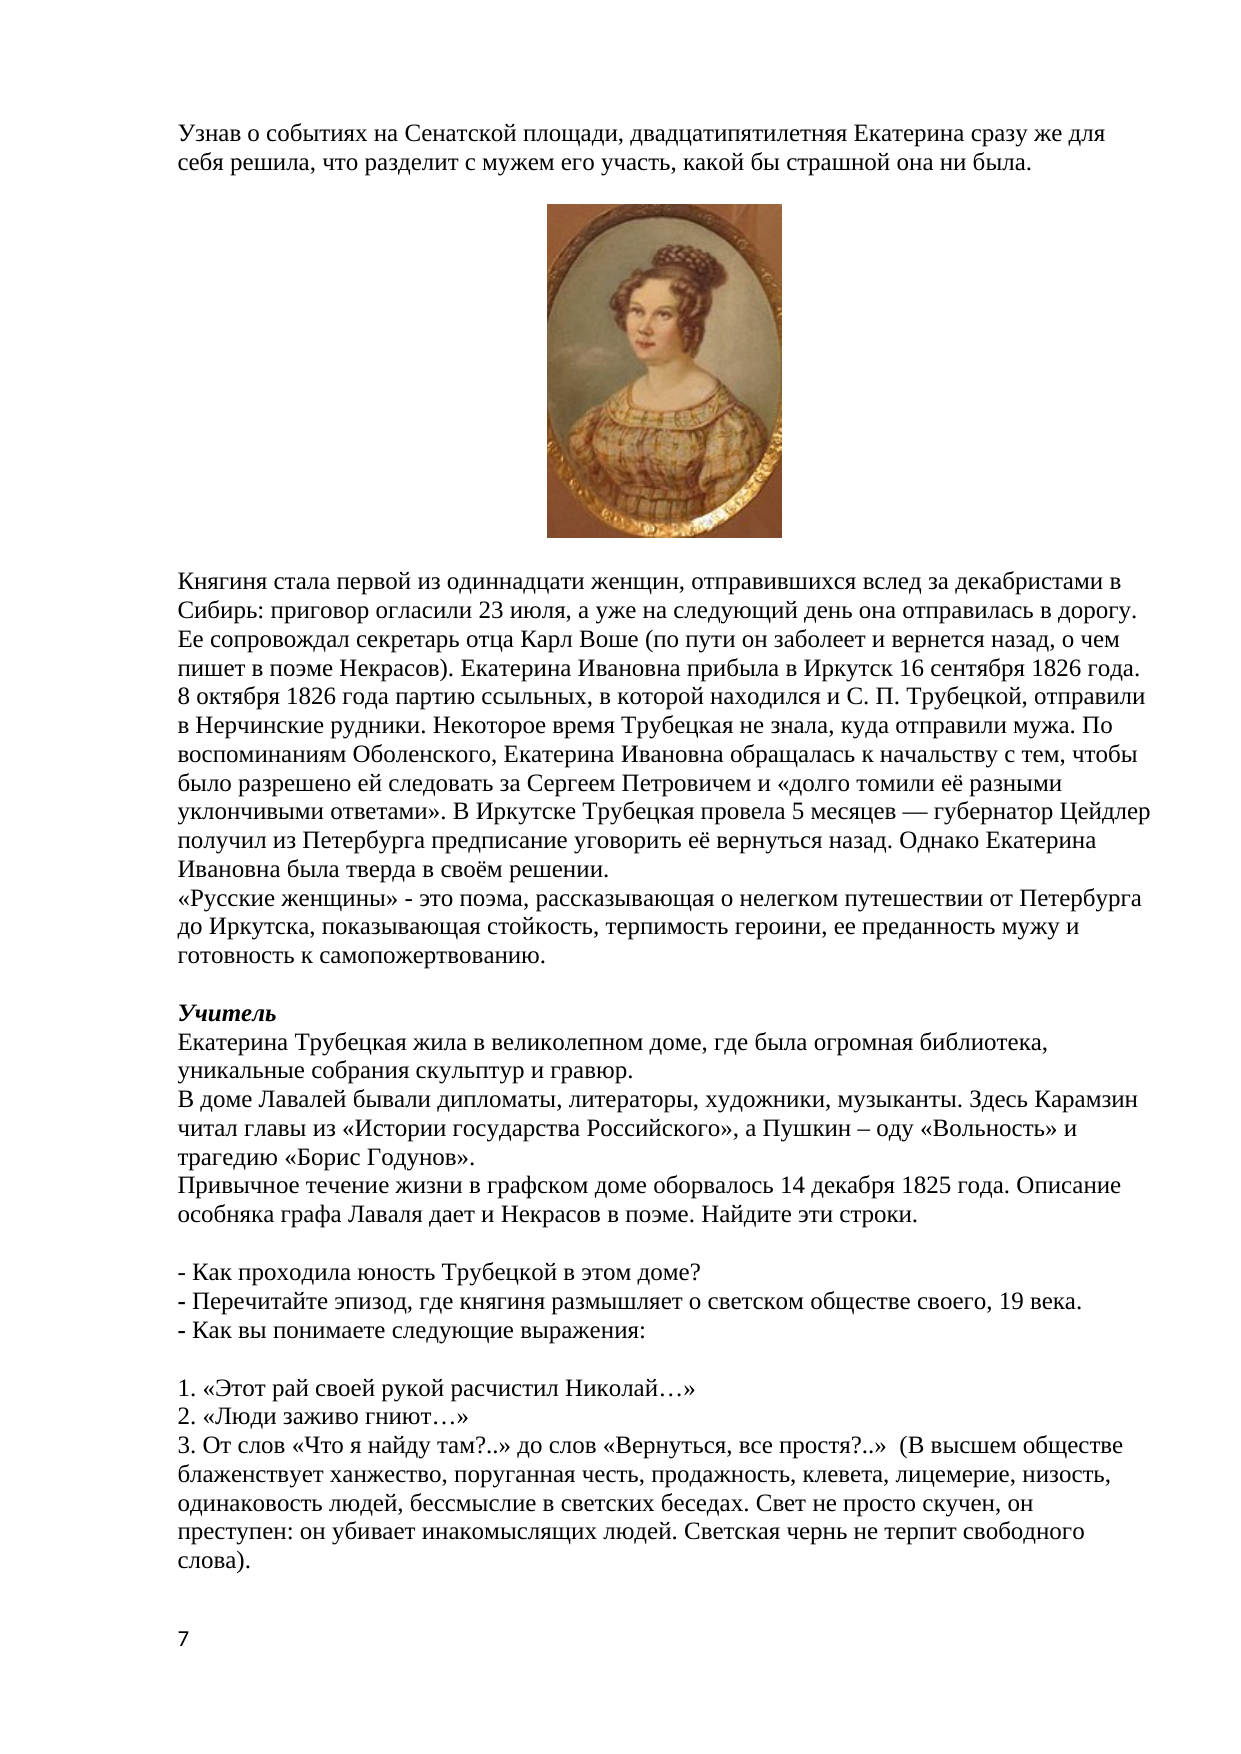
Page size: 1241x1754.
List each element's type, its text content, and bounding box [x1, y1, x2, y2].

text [177, 118, 1152, 176]
text - Как проходила юность Трубецкой в этом доме? - Перечитайте эпизод, где княгиня размышляет о светском обществе своего, 19 века. - Как вы понимаете следующие выражения: [177, 1257, 1152, 1343]
picture [547, 204, 782, 538]
text 1. «Этот рай своей рукой расчистил Николай…» 2. «Люди заживо гниют…» 3. От слов «Что я найду там?..» до слов «Вернуться, все простя?..» (В высшем обществе блаженствует ханжество, поруганная честь, продажность, клевета, лицемерие, низость, одинаковость людей, бессмыслие в светских беседах. Свет не просто скучен, он преступен: он убивает инакомыслящих людей. Светская чернь не терпит свободного слова). [177, 1373, 1152, 1574]
text Княгиня стала первой из одиннадцати женщин, отправившихся вслед за декабристами в Сибирь: приговор огласили 23 июля, а уже на следующий день она отправилась в дорогу. Ее сопровождал секретарь отца Карл Воше (по пути он заболеет и вернется назад, о чем пишет в поэме Некрасов). Екатерина Ивановна прибыла в Иркутск 16 сентября 1826 года. 8 октября 1826 года партию ссыльных, в которой находился и С. П. Трубецкой, отправили в Нерчинские рудники. Некоторое время Трубецкая не знала, куда отправили мужа. По воспоминаниям Оболенского, Екатерина Ивановна обращалась к начальству с тем, чтобы было разрешено ей следовать за Сергеем Петровичем и «долго томили её разными уклончивыми ответами». В Иркутске Трубецкая провела 5 месяцев — губернатор Цейдлер получил из Петербурга предписание уговорить её вернуться назад. Однако Екатерина Ивановна была тверда в своём решении. «Русские женщины» - это поэма, рассказывающая о нелегком путешествии от Петербурга до Иркутска, показывающая стойкость, терпимость героини, ее преданность мужу и готовность к самопожертвованию. [177, 566, 1152, 969]
text Учитель Екатерина Трубецкая жила в великолепном доме, где была огромная библиотека, уникальные собрания скульптур и гравюр. В доме Лавалей бывали дипломаты, литераторы, художники, музыканты. Здесь Карамзин читал главы из «Истории государства Российского», а Пушкин – оду «Вольность» и трагедию «Борис Годунов». Привычное течение жизни в графском доме оборвалось 14 декабря 1825 года. Описание особняка графа Лаваля дает и Некрасов в поэме. Найдите эти строки. [177, 998, 1152, 1228]
